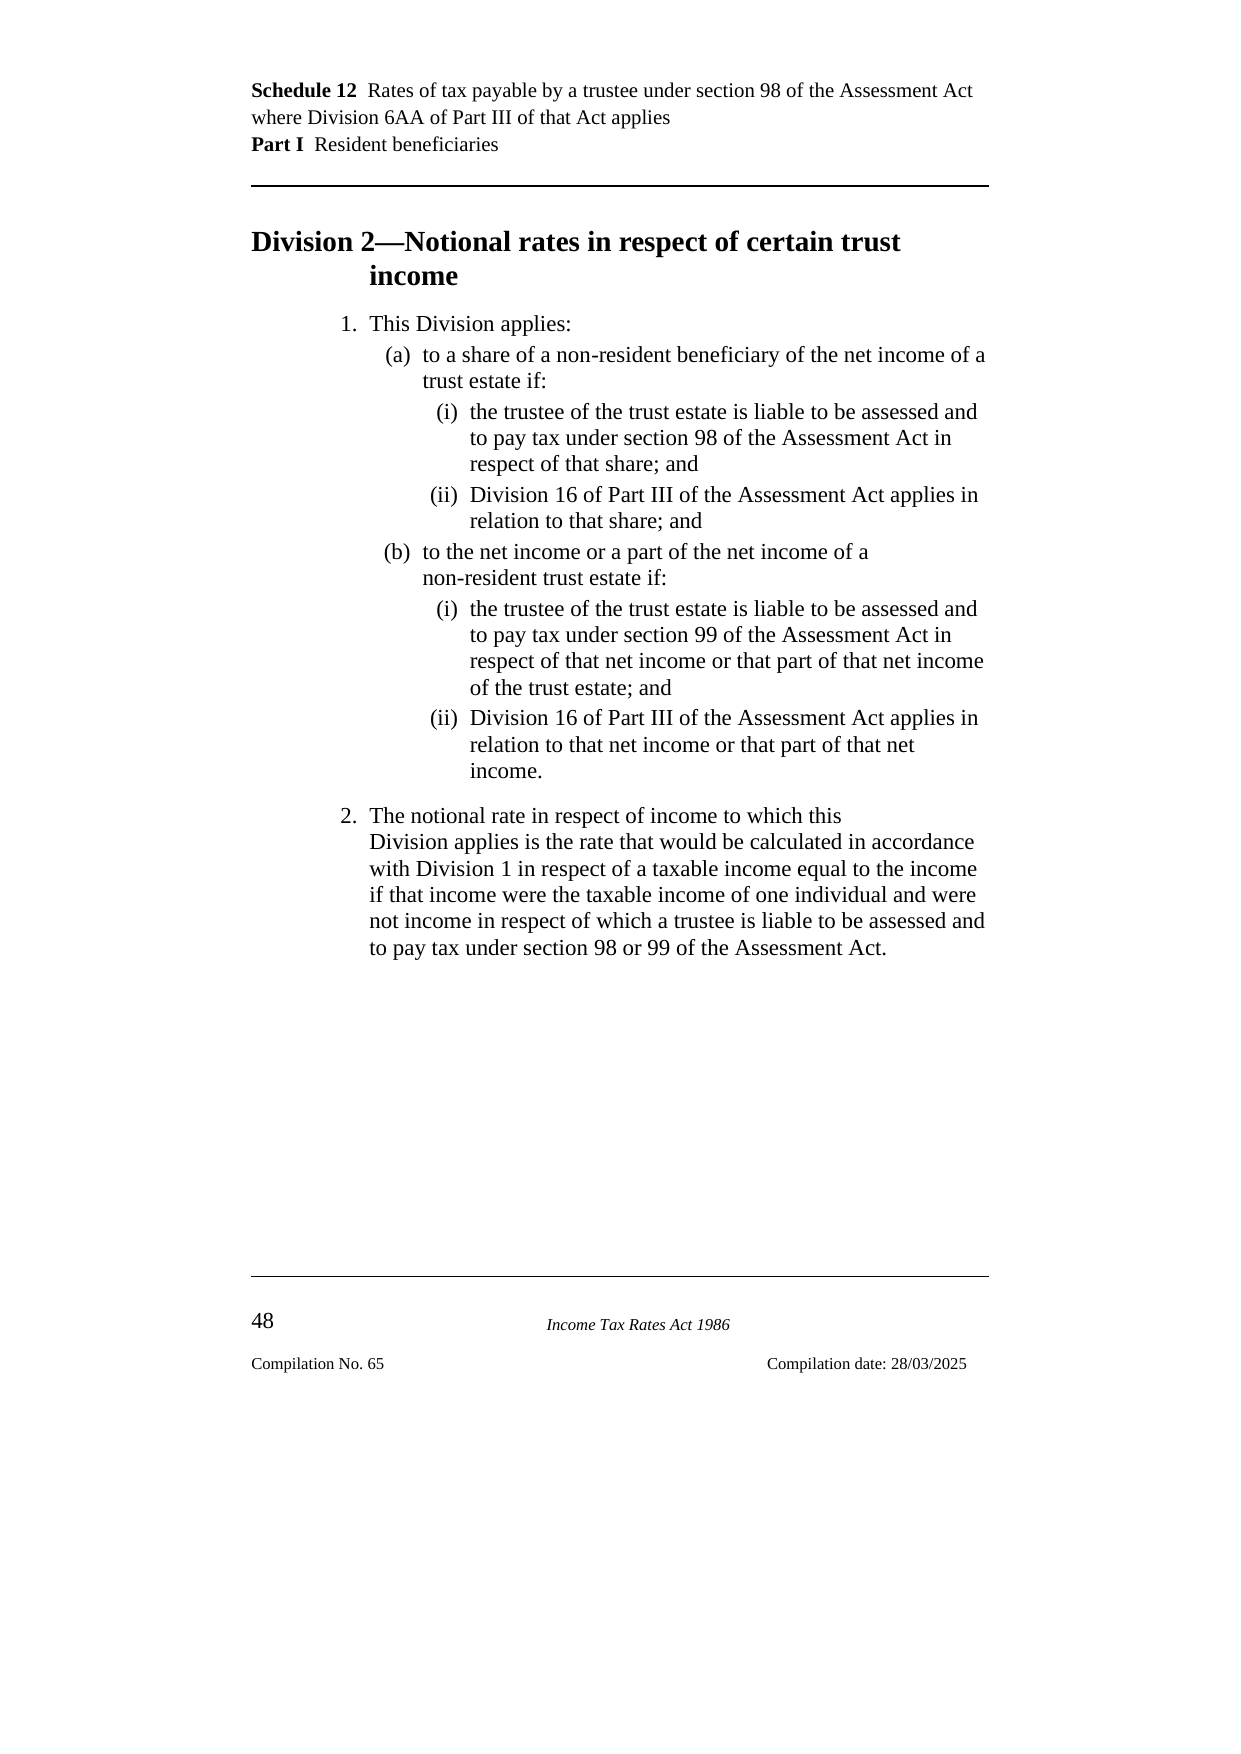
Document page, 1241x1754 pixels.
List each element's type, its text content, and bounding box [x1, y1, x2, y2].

text Division 2—Notional rates in respect of certain trust income [251, 224, 989, 292]
text 1. This Division applies: [251, 310, 989, 337]
text (ii) Division 16 of Part III of the Assessment Act applies in relation to that share; and [251, 481, 989, 534]
text (ii) Division 16 of Part III of the Assessment Act applies in relation to that net income or that part of that net income. [251, 704, 989, 783]
text (b) to the net income or a part of the net income of a non-resident trust estate if: [251, 538, 989, 591]
text (i) the trustee of the trust estate is liable to be assessed and to pay tax under section 98 of the Assessment Act in respect of that share; and [251, 398, 989, 477]
text (i) the trustee of the trust estate is liable to be assessed and to pay tax under section 99 of the Assessment Act in respect of that net income or that part of that net income of the trust estate; and [251, 595, 989, 700]
text (a) to a share of a non-resident beneficiary of the net income of a trust estate if: [251, 341, 989, 393]
text 2. The notional rate in respect of income to which this Division applies is the rate that would be calculated in accordance with Division 1 in respect of a taxable income equal to the income if that income were the taxable income of one individual and were not income in respect of which a trustee is liable to be assessed and to pay tax under section 98 or 99 of the Assessment Act. [251, 802, 989, 960]
